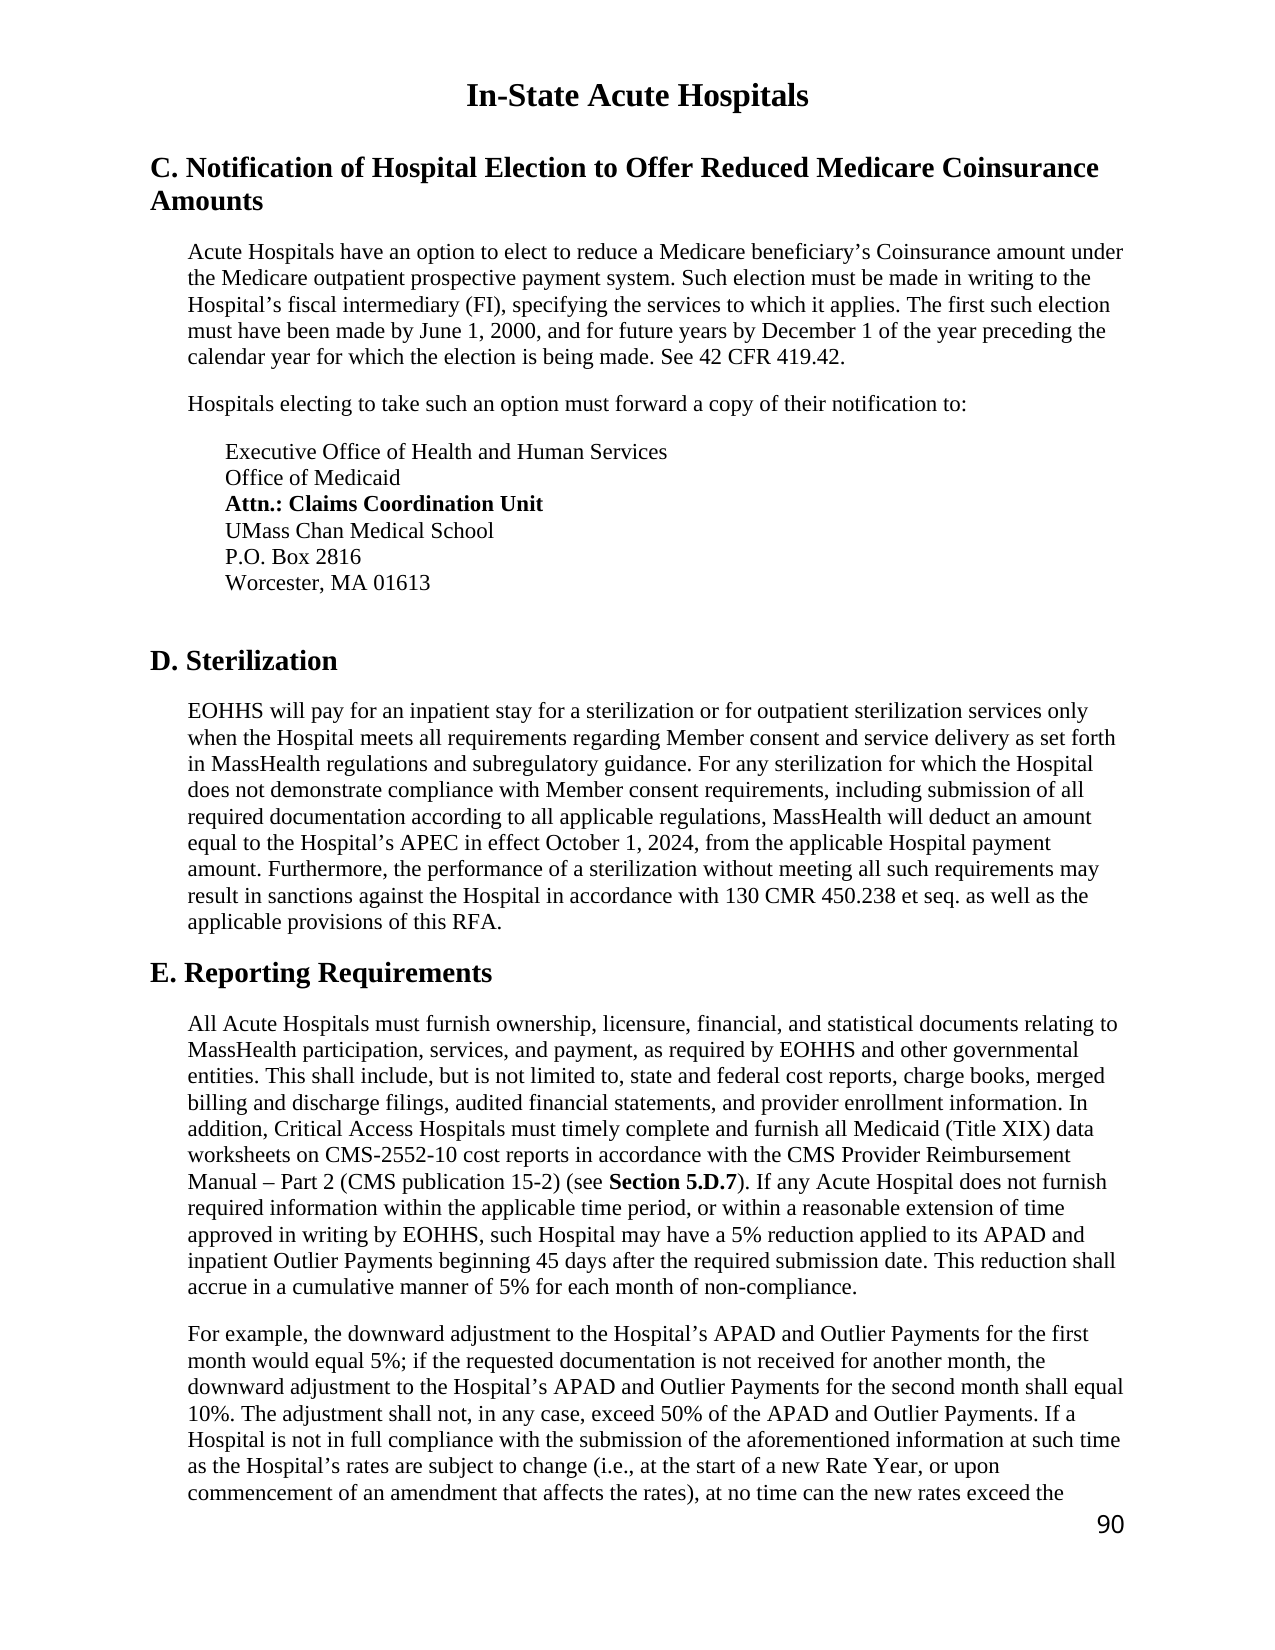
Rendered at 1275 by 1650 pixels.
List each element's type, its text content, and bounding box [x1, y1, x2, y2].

text All Acute Hospitals must furnish ownership, licensure, financial, and statistical documents relating to MassHealth participation, services, and payment, as required by EOHHS and other governmental entities. This shall include, but is not limited to, state and federal cost reports, charge books, merged billing and discharge filings, audited financial statements, and provider enrollment information. In addition, Critical Access Hospitals must timely complete and furnish all Medicaid (Title XIX) data worksheets on CMS-2552-10 cost reports in accordance with the CMS Provider Reimbursement Manual – Part 2 (CMS publication 15-2) (see Section 5.D.7). If any Acute Hospital does not furnish required information within the applicable time period, or within a reasonable extension of time approved in writing by EOHHS, such Hospital may have a 5% reduction applied to its APAD and inpatient Outlier Payments beginning 45 days after the required submission date. This reduction shall accrue in a cumulative manner of 5% for each month of non-compliance. [187, 1010, 1125, 1300]
text D. Sterilization [150, 643, 1125, 677]
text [187, 1321, 1125, 1505]
text C. Notification of Hospital Election to Offer Reduced Medicare Coinsurance Amounts [150, 150, 1125, 217]
text Executive Office of Health and Human Services [225, 438, 1125, 464]
text Hospitals electing to take such an option must forward a copy of their notification to: [187, 391, 1125, 417]
text EOHHS will pay for an inpatient stay for a sterilization or for outpatient sterilization services only when the Hospital meets all requirements regarding Member consent and service delivery as set forth in MassHealth regulations and subregulatory guidance. For any sterilization for which the Hospital does not demonstrate compliance with Member consent requirements, including submission of all required documentation according to all applicable regulations, MassHealth will deduct an amount equal to the Hospital’s APEC in effect October 1, 2024, from the applicable Hospital payment amount. Furthermore, the performance of a sterilization without meeting all such requirements may result in sanctions against the Hospital in accordance with 130 CMR 450.238 et seq. as well as the applicable provisions of this RFA. [187, 697, 1125, 934]
text Office of Medicaid [225, 464, 1125, 490]
text P.O. Box 2816 [225, 543, 1125, 569]
text Worcester, MA 01613 [225, 569, 1125, 596]
text UMass Chan Medical School [225, 517, 1125, 543]
text E. Reporting Requirements [150, 955, 1125, 989]
text Attn.: Claims Coordination Unit [225, 490, 1125, 517]
text Acute Hospitals have an option to elect to reduce a Medicare beneficiary’s Coinsurance amount under the Medicare outpatient prospective payment system. Such election must be made in writing to the Hospital’s fiscal intermediary (FI), specifying the services to which it applies. The first such election must have been made by June 1, 2000, and for future years by December 1 of the year preceding the calendar year for which the election is being made. See 42 CFR 419.42. [187, 238, 1125, 370]
